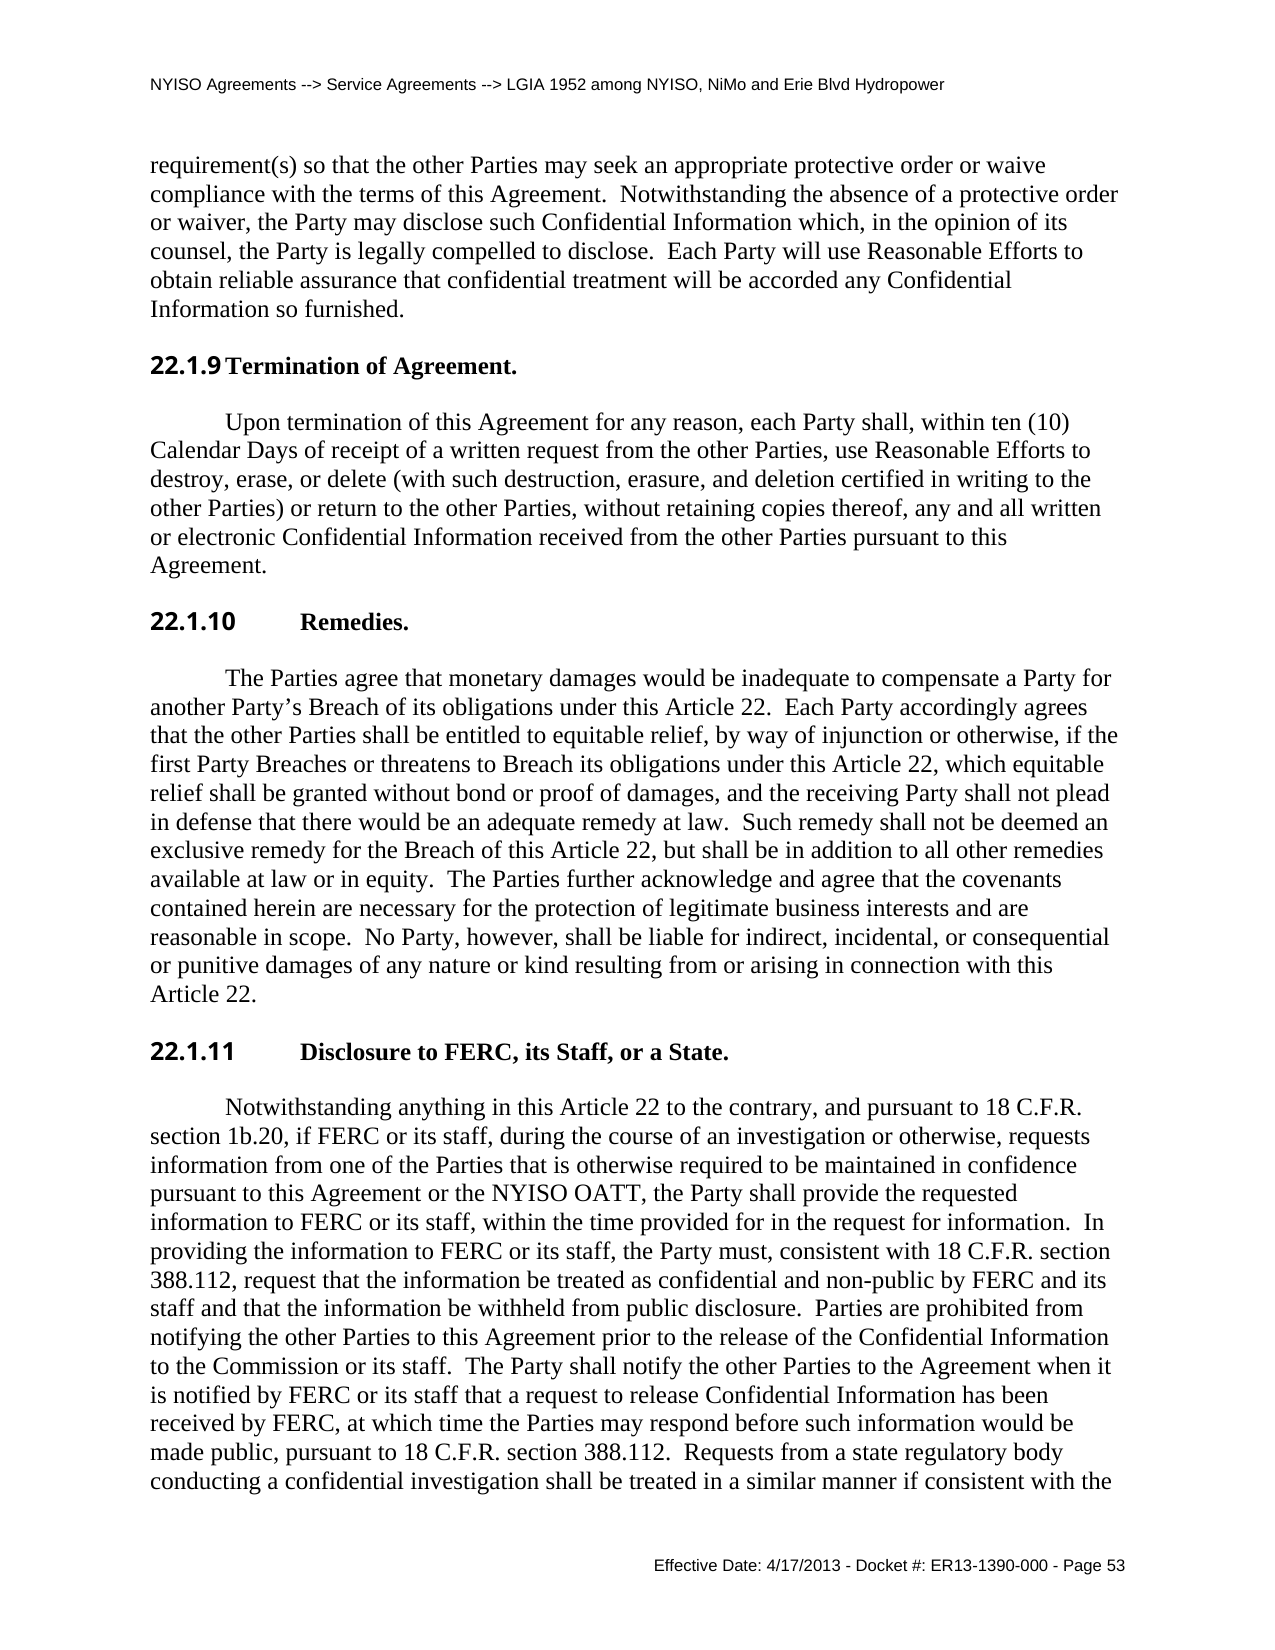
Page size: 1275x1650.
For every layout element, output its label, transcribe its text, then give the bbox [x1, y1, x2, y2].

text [150, 1092, 1125, 1495]
subtitle Termination of Agreement. [150, 347, 1125, 382]
subtitle Disclosure to FERC, its Staff, or a State. [150, 1033, 1125, 1067]
subtitle Remedies. [150, 604, 1125, 638]
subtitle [150, 150, 1125, 322]
text Upon termination of this Agreement for any reason, each Party shall, within ten (10) Calendar Days of receipt of a written request from the other Parties, use Reasonable Efforts to destroy, erase, or delete (with such destruction, erasure, and deletion certified in writing to the other Parties) or return to the other Parties, without retaining copies thereof, any and all written or electronic Confidential Information received from the other Parties pursuant to this Agreement. [150, 407, 1125, 579]
text The Parties agree that monetary damages would be inadequate to compensate a Party for another Party’s Breach of its obligations under this Article 22. Each Party accordingly agrees that the other Parties shall be entitled to equitable relief, by way of injunction or otherwise, if the first Party Breaches or threatens to Breach its obligations under this Article 22, which equitable relief shall be granted without bond or proof of damages, and the receiving Party shall not plead in defense that there would be an adequate remedy at law. Such remedy shall not be deemed an exclusive remedy for the Breach of this Article 22, but shall be in addition to all other remedies available at law or in equity. The Parties further acknowledge and agree that the covenants contained herein are necessary for the protection of legitimate business interests and are reasonable in scope. No Party, however, shall be liable for indirect, incidental, or consequential or punitive damages of any nature or kind resulting from or arising in connection with this Article 22. [150, 663, 1125, 1008]
